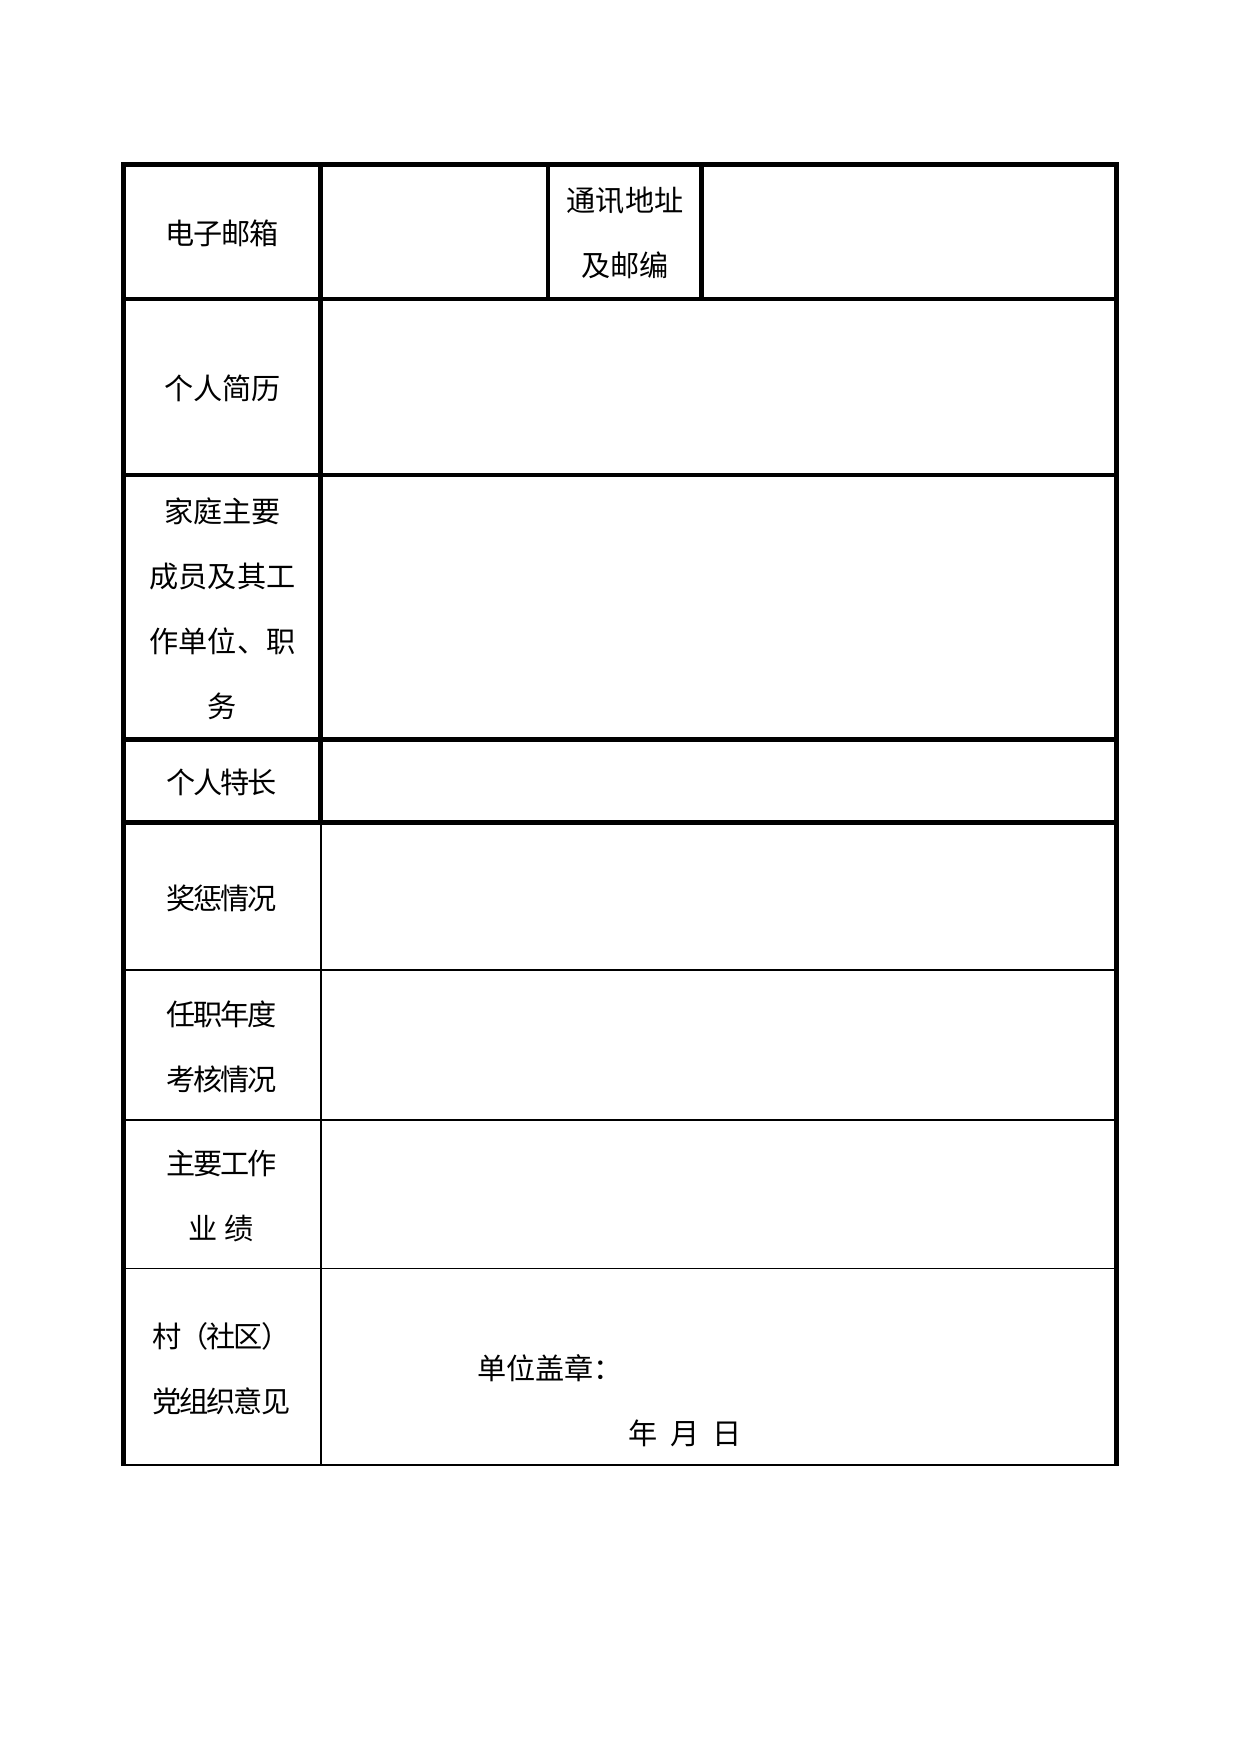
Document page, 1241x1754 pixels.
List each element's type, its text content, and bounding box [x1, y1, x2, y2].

table_cell 个人特长 [126, 742, 318, 820]
table_cell 单位盖章： 年 月 日 [322, 1269, 1114, 1464]
table_cell 通讯地址及邮编 [550, 167, 699, 297]
table_cell [323, 477, 1114, 737]
table_cell [322, 825, 1114, 969]
table_cell [322, 971, 1114, 1119]
table_cell [322, 1121, 1114, 1268]
table_cell 个人简历 [126, 301, 318, 472]
table_cell 家庭主要 成员及其工作单位、职务 [126, 477, 318, 737]
table_cell [704, 167, 1114, 297]
table_cell 主要工作 业 绩 [126, 1121, 320, 1268]
table_cell [323, 167, 546, 297]
table_cell 电子邮箱 [126, 167, 318, 297]
table_cell [323, 301, 1114, 472]
table_cell 任职年度 考核情况 [126, 971, 320, 1119]
table_cell [323, 742, 1114, 820]
table_cell 村（社区） 党组织意见 [126, 1269, 320, 1464]
table_cell 奖惩情况 [126, 825, 320, 969]
